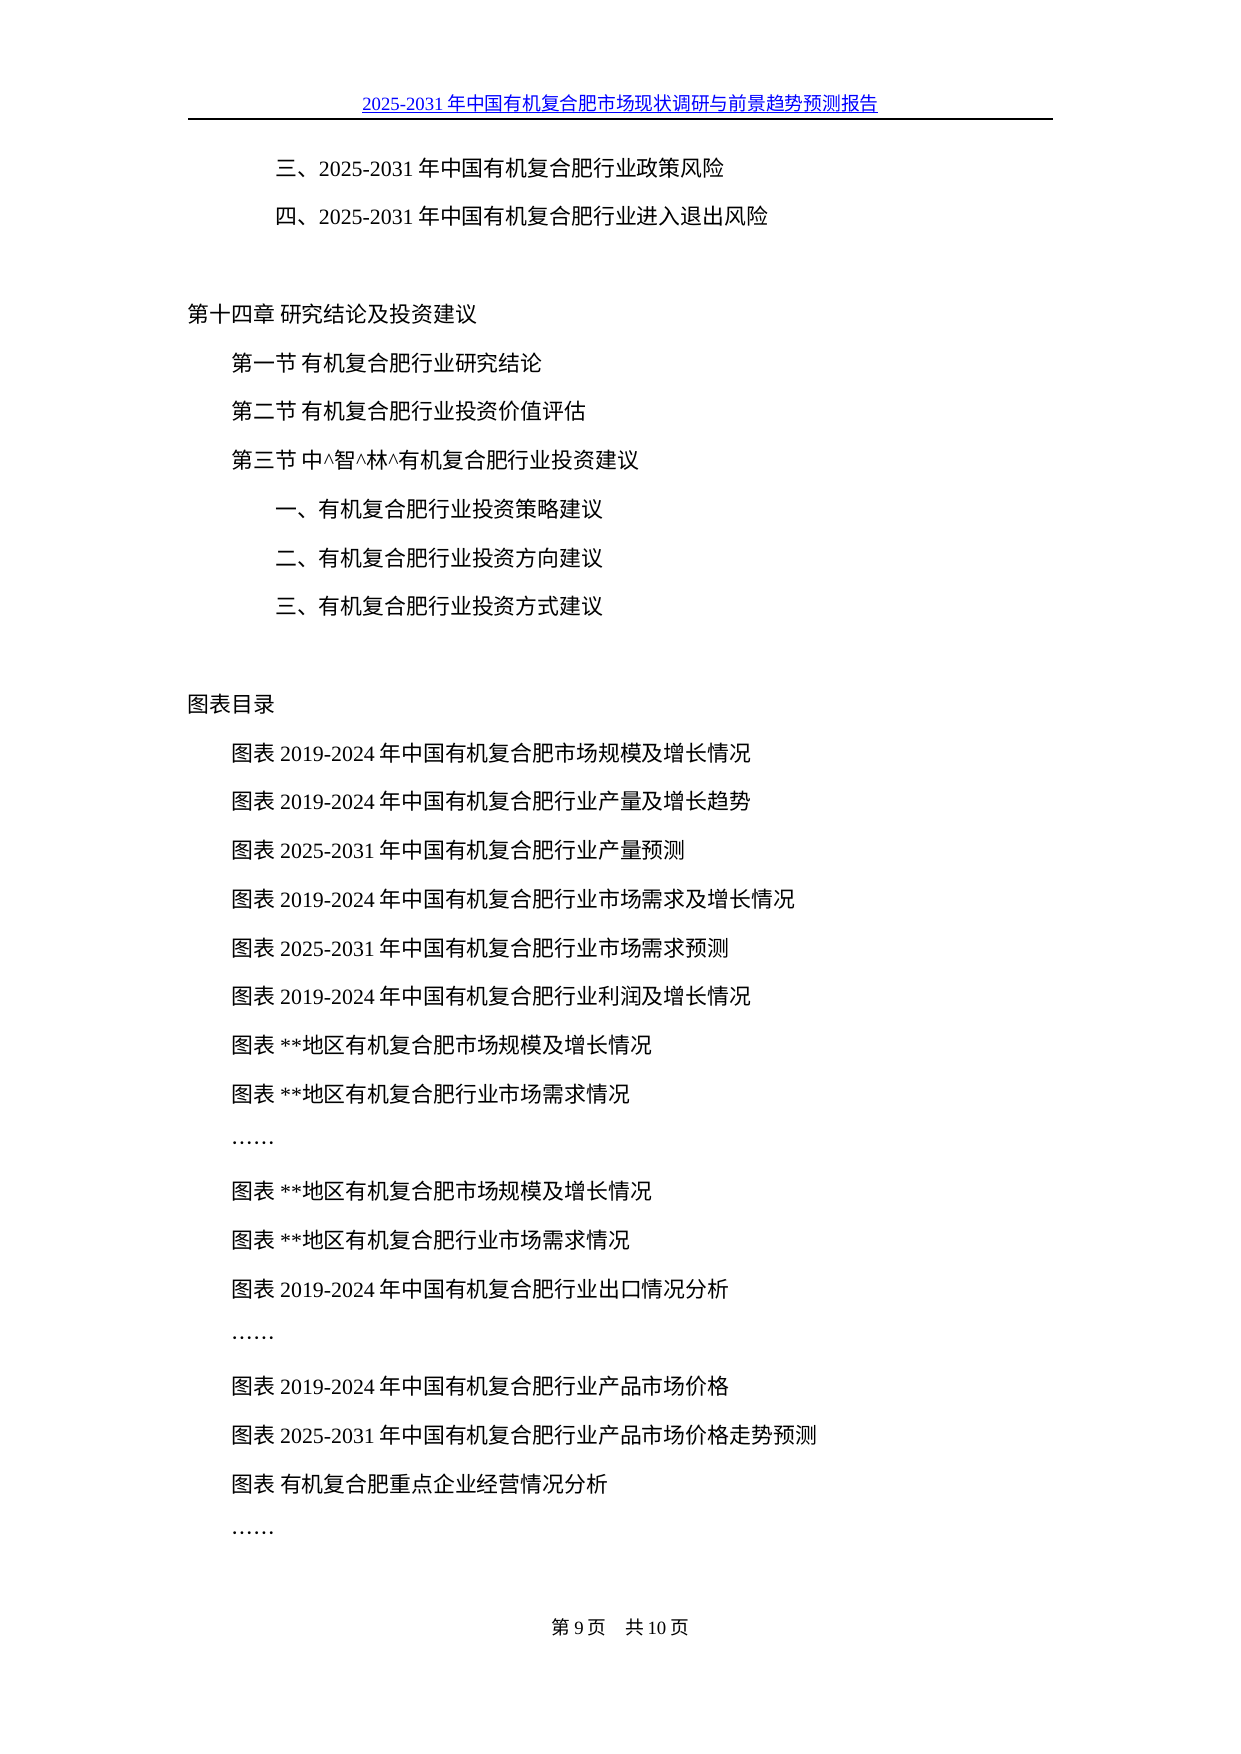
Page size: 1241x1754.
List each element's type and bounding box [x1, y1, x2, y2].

text [187, 150, 1053, 1548]
